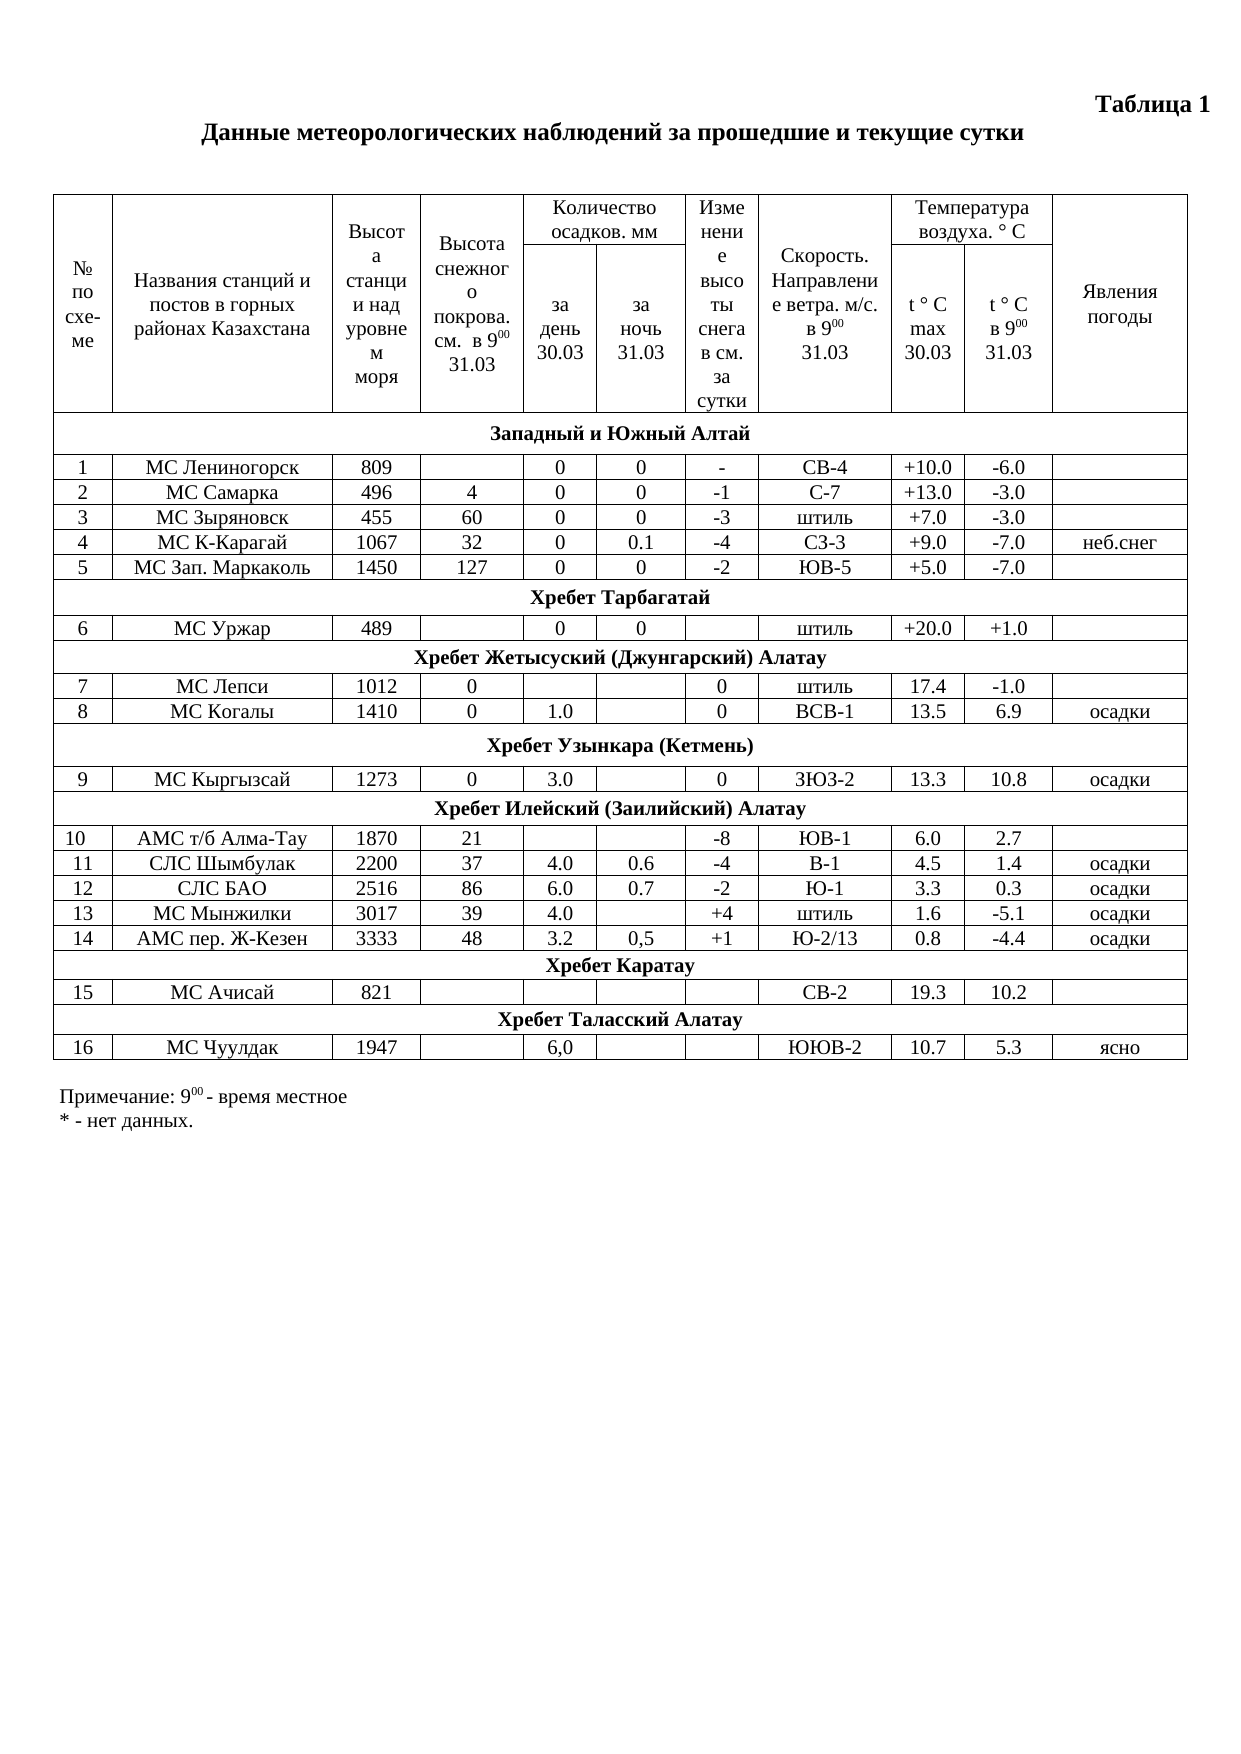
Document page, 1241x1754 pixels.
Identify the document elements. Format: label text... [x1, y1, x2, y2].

table_cell 0.7 [597, 876, 685, 900]
table_cell МС Когалы [113, 699, 332, 723]
table_cell 3.3 [892, 876, 964, 900]
table_header Скорость. Направление ветра. м/с. в 900 31.03 [759, 195, 891, 412]
table_cell 10 [54, 826, 112, 850]
table_header Температура воздуха. ° C [892, 195, 1052, 243]
table_cell 32 [421, 530, 523, 554]
table_cell 1067 [333, 530, 420, 554]
table_cell МС Самарка [113, 480, 332, 504]
table_cell Ю-1 [759, 876, 891, 900]
table_cell -3 [686, 505, 758, 529]
table_cell осадки [1053, 851, 1187, 875]
table_cell -4 [686, 851, 758, 875]
table_cell [1053, 616, 1187, 639]
table_cell С-7 [759, 480, 891, 504]
table_cell СВ-2 [759, 980, 891, 1004]
table_cell 5 [54, 555, 112, 579]
table_cell [597, 674, 685, 698]
table_cell 3.0 [524, 767, 596, 791]
table_cell 0 [524, 555, 596, 579]
table_cell МС Ачисай [113, 980, 332, 1004]
table_cell ЮЮВ-2 [759, 1035, 891, 1059]
text Примечание: 900 - время местное [59, 1084, 1211, 1108]
table_cell -4 [686, 530, 758, 554]
table_cell 1.0 [524, 699, 596, 723]
table_cell 6.0 [524, 876, 596, 900]
table_cell [686, 980, 758, 1004]
table_cell [1053, 455, 1187, 479]
table_cell 2.7 [965, 826, 1052, 850]
table_cell В-1 [759, 851, 891, 875]
table_cell 6,0 [524, 1035, 596, 1059]
table_cell [1053, 505, 1187, 529]
subtitle Данные метеорологических наблюдений за прошедшие и текущие сутки [15, 117, 1211, 146]
table_cell ясно [1053, 1035, 1187, 1059]
table_cell 0 [421, 699, 523, 723]
table_cell [597, 901, 685, 925]
table_cell +13.0 [892, 480, 964, 504]
table_cell осадки [1053, 926, 1187, 950]
table_cell 8 [54, 699, 112, 723]
table_cell [1053, 674, 1187, 698]
table_cell МС Чуулдак [113, 1035, 332, 1059]
table_cell 3 [54, 505, 112, 529]
table_cell 496 [333, 480, 420, 504]
table_cell 0 [597, 480, 685, 504]
table_cell +5.0 [892, 555, 964, 579]
table_cell [421, 616, 523, 639]
table_cell 1947 [333, 1035, 420, 1059]
table_cell 0.8 [892, 926, 964, 950]
table_cell +1 [686, 926, 758, 950]
table_cell +1.0 [965, 616, 1052, 639]
table_cell [1053, 826, 1187, 850]
table_cell 48 [421, 926, 523, 950]
table_cell 6.9 [965, 699, 1052, 723]
table_cell [421, 455, 523, 479]
table_cell -1 [686, 480, 758, 504]
table_cell 0 [686, 699, 758, 723]
table_cell 3017 [333, 901, 420, 925]
table_cell 7 [54, 674, 112, 698]
table_cell ВСВ-1 [759, 699, 891, 723]
table_cell Западный и Южный Алтай [54, 413, 1187, 454]
table_cell 14 [54, 926, 112, 950]
table_cell 4.5 [892, 851, 964, 875]
table_cell 127 [421, 555, 523, 579]
table_cell СЛС Шымбулак [113, 851, 332, 875]
table_header № по схе-ме [54, 195, 112, 412]
table_cell +20.0 [892, 616, 964, 639]
table_cell Хребет Тарбагатай [54, 580, 1187, 614]
table_cell 0 [597, 555, 685, 579]
table_cell -7.0 [965, 555, 1052, 579]
table_cell - [686, 455, 758, 479]
table_cell 809 [333, 455, 420, 479]
table_cell -6.0 [965, 455, 1052, 479]
table_cell 0 [524, 455, 596, 479]
table_cell 0 [597, 616, 685, 639]
table_cell -3.0 [965, 480, 1052, 504]
table_cell [597, 980, 685, 1004]
table_cell [421, 1035, 523, 1059]
table_cell 15 [54, 980, 112, 1004]
table_cell за ночь 31.03 [597, 245, 685, 412]
table_cell ЮВ-5 [759, 555, 891, 579]
table_cell [597, 1035, 685, 1059]
table_cell АМС пер. Ж-Кезен [113, 926, 332, 950]
table_cell Хребет Каратау [54, 951, 1187, 979]
table_cell осадки [1053, 901, 1187, 925]
table_cell МС Кыргызсай [113, 767, 332, 791]
table_cell Хребет Таласский Алатау [54, 1005, 1187, 1034]
table_cell -8 [686, 826, 758, 850]
table_cell [524, 980, 596, 1004]
table_cell ЮВ-1 [759, 826, 891, 850]
table_cell +9.0 [892, 530, 964, 554]
table_cell 86 [421, 876, 523, 900]
table_cell МС Мынжилки [113, 901, 332, 925]
table_cell [524, 674, 596, 698]
table_cell 9 [54, 767, 112, 791]
table_header Изменение высоты снега в см. за сутки [686, 195, 758, 412]
table_cell 37 [421, 851, 523, 875]
table_cell 1 [54, 455, 112, 479]
table_cell 0 [421, 767, 523, 791]
table_cell Хребет Илейский (Заилийский) Алатау [54, 792, 1187, 825]
table_cell [686, 1035, 758, 1059]
table_cell осадки [1053, 699, 1187, 723]
table_cell 0.6 [597, 851, 685, 875]
table_cell 3333 [333, 926, 420, 950]
table_cell 6 [54, 616, 112, 639]
table_cell 0,5 [597, 926, 685, 950]
table_cell СЗ-3 [759, 530, 891, 554]
table_cell осадки [1053, 767, 1187, 791]
table_cell Ю-2/13 [759, 926, 891, 950]
table_cell АМС т/б Алма-Тау [113, 826, 332, 850]
table_cell 1410 [333, 699, 420, 723]
table_cell 0 [524, 480, 596, 504]
table_cell 0.1 [597, 530, 685, 554]
table_cell МС Зап. Маркаколь [113, 555, 332, 579]
table_cell 16 [54, 1035, 112, 1059]
table_cell 4 [421, 480, 523, 504]
table_cell 2516 [333, 876, 420, 900]
table_cell 10.2 [965, 980, 1052, 1004]
table_cell МС Уржар [113, 616, 332, 639]
table_cell 6.0 [892, 826, 964, 850]
table_cell t ° С mаx 30.03 [892, 245, 964, 412]
table_cell 3.2 [524, 926, 596, 950]
table_cell 1870 [333, 826, 420, 850]
table_cell МС Лепси [113, 674, 332, 698]
table_cell 0 [597, 505, 685, 529]
table_header Количество осадков. мм [524, 195, 685, 243]
table_cell 1.4 [965, 851, 1052, 875]
table_cell -1.0 [965, 674, 1052, 698]
table_cell 0 [421, 674, 523, 698]
table_cell t ° С в 900 31.03 [965, 245, 1052, 412]
table_cell -4.4 [965, 926, 1052, 950]
table_cell 455 [333, 505, 420, 529]
table_cell МС Лениногорск [113, 455, 332, 479]
table_cell +10.0 [892, 455, 964, 479]
table_cell [1053, 480, 1187, 504]
table_cell -2 [686, 555, 758, 579]
table_cell 1450 [333, 555, 420, 579]
table_cell 13.3 [892, 767, 964, 791]
table_cell МС К-Карагай [113, 530, 332, 554]
table_cell 13 [54, 901, 112, 925]
table_cell [686, 616, 758, 639]
table_cell 11 [54, 851, 112, 875]
table_cell штиль [759, 901, 891, 925]
table_cell 0 [524, 616, 596, 639]
table_cell [524, 826, 596, 850]
table_header Высота станции над уровнем моря [333, 195, 420, 412]
table_cell штиль [759, 674, 891, 698]
table_cell 21 [421, 826, 523, 850]
table_cell 60 [421, 505, 523, 529]
table_cell 1012 [333, 674, 420, 698]
table_cell 19.3 [892, 980, 964, 1004]
table_cell 2200 [333, 851, 420, 875]
table_cell [1053, 555, 1187, 579]
table_cell 1273 [333, 767, 420, 791]
table_cell -7.0 [965, 530, 1052, 554]
table_cell +4 [686, 901, 758, 925]
table_header Высота снежного покрова. см. в 900 31.03 [421, 195, 523, 412]
table_cell 0 [524, 530, 596, 554]
table_cell 13.5 [892, 699, 964, 723]
table_cell [421, 980, 523, 1004]
table_cell 0.3 [965, 876, 1052, 900]
table_cell осадки [1053, 876, 1187, 900]
table_cell [597, 767, 685, 791]
table_cell СЛС БАО [113, 876, 332, 900]
table_cell 489 [333, 616, 420, 639]
table_cell штиль [759, 616, 891, 639]
table_cell 0 [597, 455, 685, 479]
table_cell 10.7 [892, 1035, 964, 1059]
table_cell СВ-4 [759, 455, 891, 479]
table_cell 2 [54, 480, 112, 504]
table_cell 4.0 [524, 901, 596, 925]
table_cell 0 [524, 505, 596, 529]
table_cell 17.4 [892, 674, 964, 698]
table_cell [597, 699, 685, 723]
table_cell [1053, 980, 1187, 1004]
table_cell Хребет Узынкара (Кетмень) [54, 724, 1187, 766]
table_header Названия станций и постов в горных районах Казахстана [113, 195, 332, 412]
table_cell ЗЮЗ-2 [759, 767, 891, 791]
table_cell 10.8 [965, 767, 1052, 791]
table_cell [597, 826, 685, 850]
table_cell неб.снег [1053, 530, 1187, 554]
subtitle Таблица 1 [15, 89, 1211, 117]
table_cell -5.1 [965, 901, 1052, 925]
table_cell +7.0 [892, 505, 964, 529]
table_cell 0 [686, 767, 758, 791]
table_cell 821 [333, 980, 420, 1004]
table_cell МС Зыряновск [113, 505, 332, 529]
table_header Явления погоды [1053, 195, 1187, 412]
table_cell 4.0 [524, 851, 596, 875]
table_cell 1.6 [892, 901, 964, 925]
table_cell -2 [686, 876, 758, 900]
table_cell штиль [759, 505, 891, 529]
text * - нет данных. [59, 1108, 1211, 1132]
table_cell 4 [54, 530, 112, 554]
table_cell -3.0 [965, 505, 1052, 529]
table_cell 12 [54, 876, 112, 900]
table_cell 39 [421, 901, 523, 925]
table_cell 0 [686, 674, 758, 698]
table_cell Хребет Жетысуский (Джунгарский) Алатау [54, 641, 1187, 673]
table_cell за день 30.03 [524, 245, 596, 412]
table_cell 5.3 [965, 1035, 1052, 1059]
